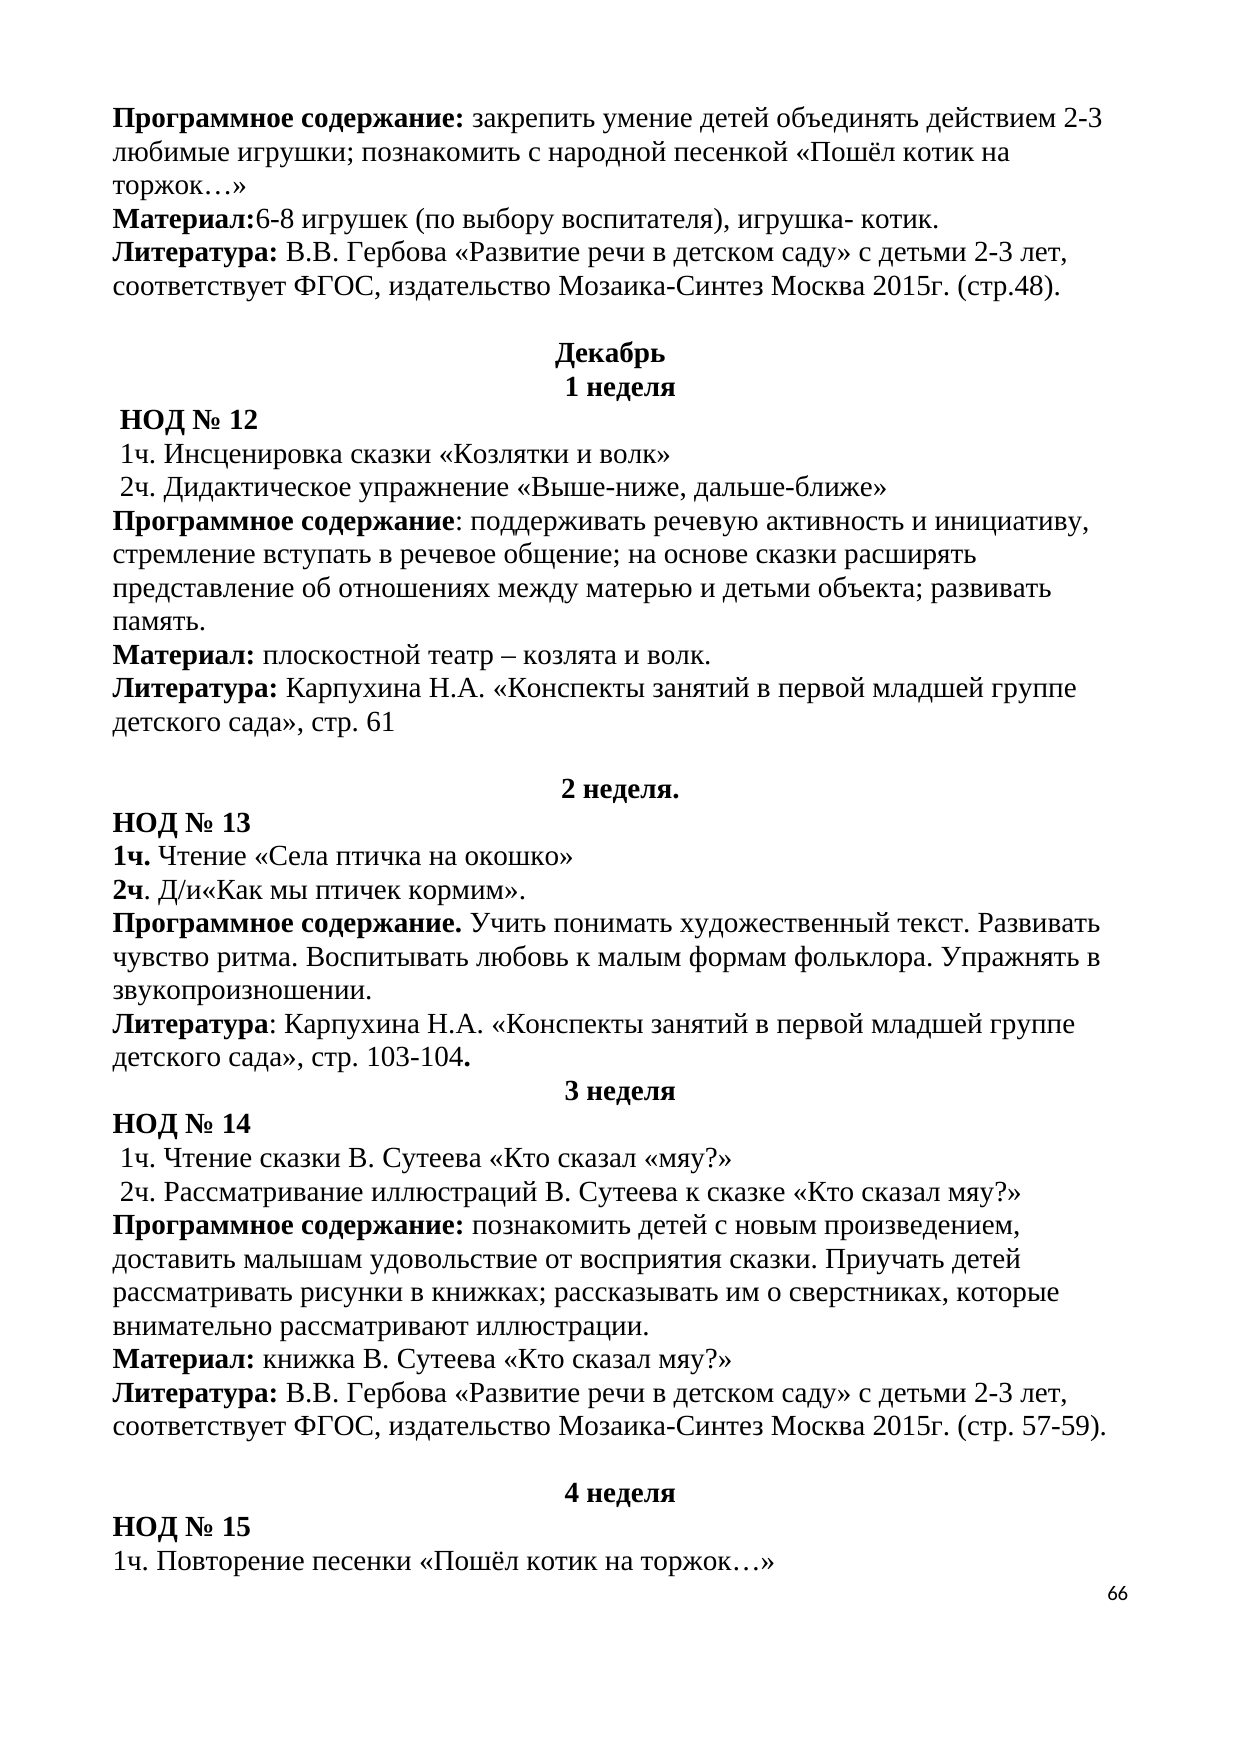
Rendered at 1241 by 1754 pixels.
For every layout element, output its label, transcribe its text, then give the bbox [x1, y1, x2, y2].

text Материал: плоскостной театр – козлята и волк. [112, 637, 1128, 671]
text 2ч. Дидактическое упражнение «Выше-ниже, дальше-ближе» [112, 469, 1128, 503]
text НОД № 15 [112, 1509, 1128, 1543]
text Литература: В.В. Гербова «Развитие речи в детском саду» с детьми 2-3 лет, соответствует ФГОС, издательство Мозаика-Синтез Москва 2015г. (стр.48). [112, 234, 1128, 302]
text 2 неделя. [112, 771, 1128, 805]
text 2ч. Рассматривание иллюстраций В. Сутеева к сказке «Кто сказал мяу?» [112, 1174, 1128, 1207]
text 4 неделя [112, 1476, 1128, 1509]
text Литература: В.В. Гербова «Развитие речи в детском саду» с детьми 2-3 лет, соответствует ФГОС, издательство Мозаика-Синтез Москва 2015г. (стр. 57-59). [112, 1375, 1128, 1442]
text 1 неделя [112, 369, 1128, 402]
text Программное содержание. Учить понимать художественный текст. Развивать чувство ритма. Воспитывать любовь к малым формам фольклора. Упражнять в звукопроизношении. [112, 905, 1128, 1006]
text 1ч. Чтение «Села птичка на окошко» [112, 838, 1128, 872]
text Литература: Карпухина Н.А. «Конспекты занятий в первой младшей группе детского сада», стр. 103-104. [112, 1006, 1128, 1073]
text НОД № 14 [112, 1107, 1128, 1140]
text НОД № 13 [112, 805, 1128, 838]
text 1ч. Инсценировка сказки «Козлятки и волк» [112, 436, 1128, 469]
text 1ч. Чтение сказки В. Сутеева «Кто сказал «мяу?» [112, 1140, 1128, 1174]
text 3 неделя [112, 1073, 1128, 1107]
text Литература: Карпухина Н.А. «Конспекты занятий в первой младшей группе детского сада», стр. 61 [112, 671, 1128, 738]
text Программное содержание: поддерживать речевую активность и инициативу, стремление вступать в речевое общение; на основе сказки расширять представление об отношениях между матерью и детьми объекта; развивать память. [112, 503, 1128, 637]
text Декабрь [481, 335, 1128, 369]
text 1ч. Повторение песенки «Пошёл котик на торжок…» [112, 1543, 1128, 1576]
text Материал: книжка В. Сутеева «Кто сказал мяу?» [112, 1341, 1128, 1375]
text Материал:6-8 игрушек (по выбору воспитателя), игрушка- котик. [112, 201, 1128, 234]
text 2ч. Д/и«Как мы птичек кормим». [112, 872, 1128, 905]
text Программное содержание: познакомить детей с новым произведением, доставить малышам удовольствие от восприятия сказки. Приучать детей рассматривать рисунки в книжках; рассказывать им о сверстниках, которые внимательно рассматривают иллюстрации. [112, 1207, 1128, 1341]
text НОД № 12 [112, 402, 1128, 436]
text Программное содержание: закрепить умение детей объединять действием 2-3 любимые игрушки; познакомить с народной песенкой «Пошёл котик на торжок…» [112, 100, 1128, 201]
